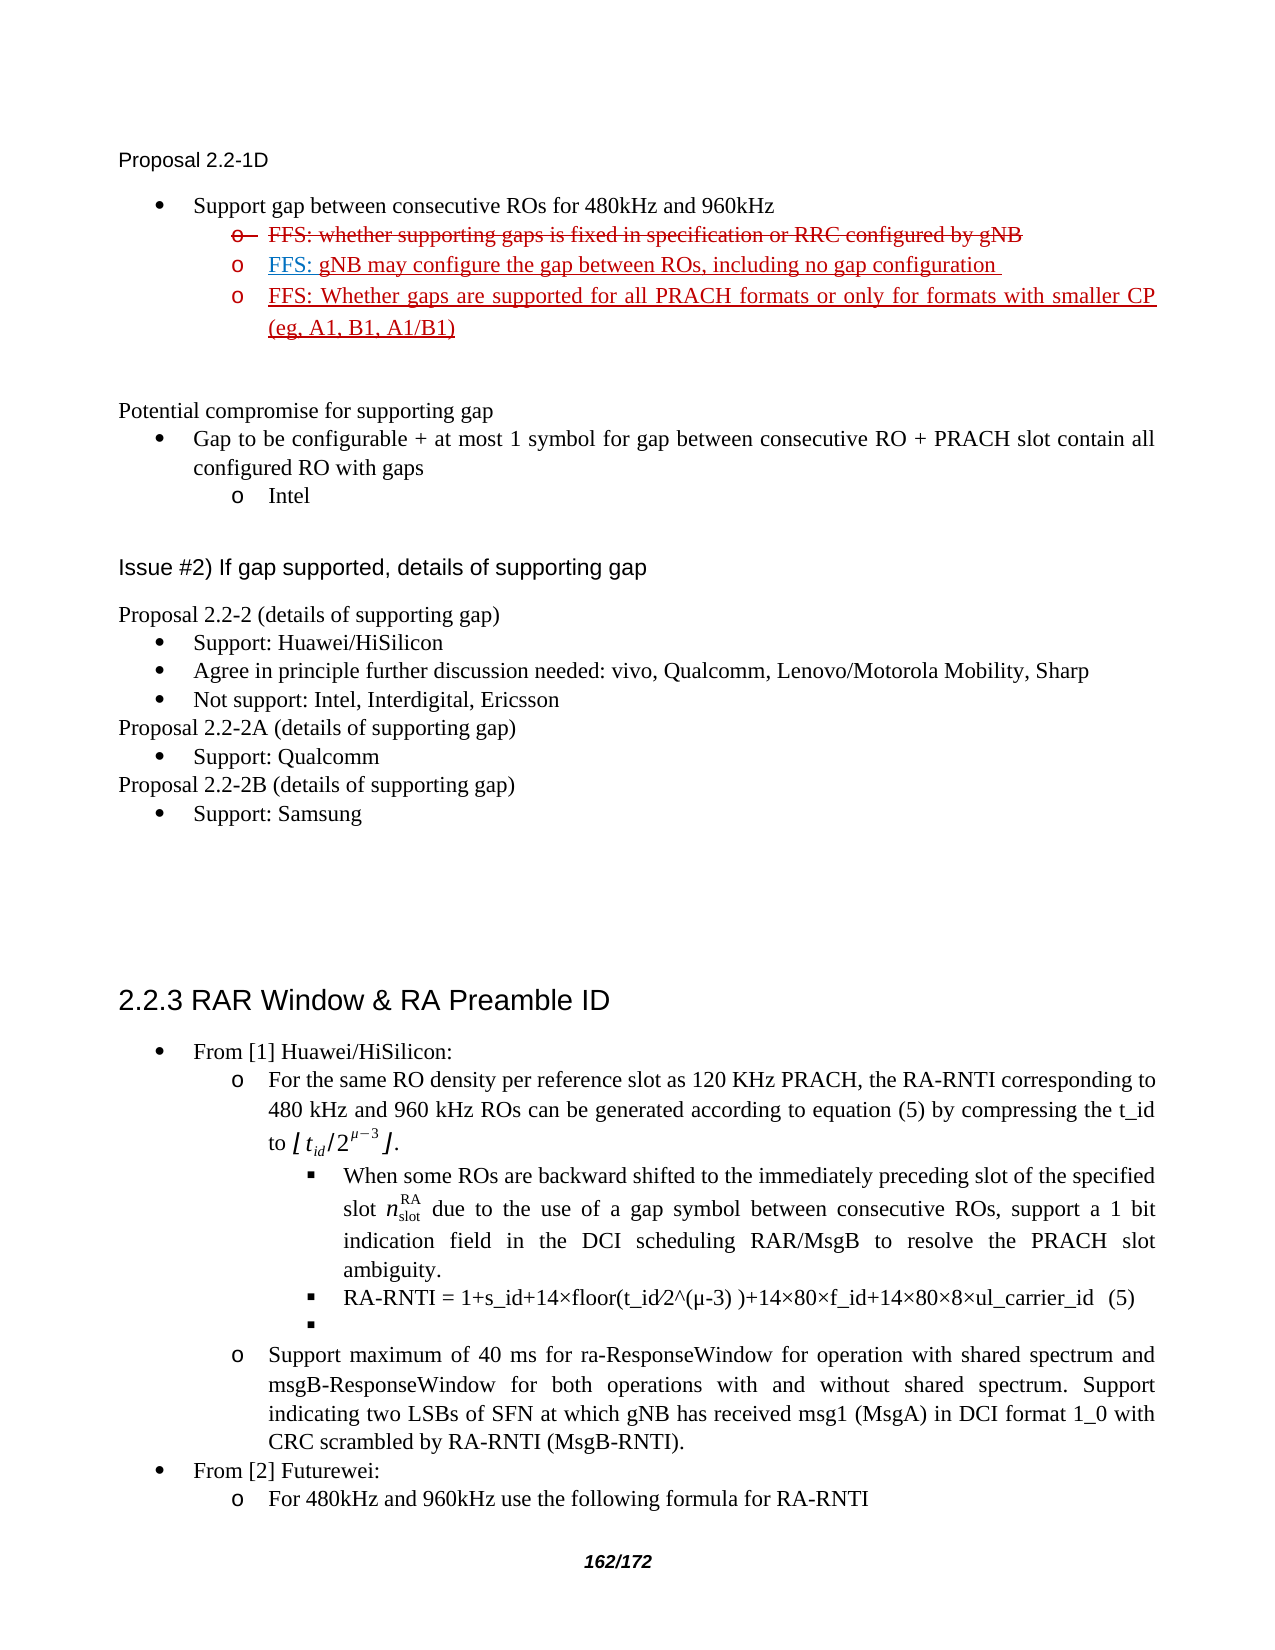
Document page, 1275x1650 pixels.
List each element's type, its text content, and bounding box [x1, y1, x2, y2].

list When some ROs are backward shifted to the immediately preceding slot of the specified slot due to the use of a gap symbol between consecutive ROs, support a 1 bit indication field in the DCI scheduling RAR/MsgB to resolve the PRACH slot ambiguity. [306, 1162, 1157, 1282]
list Support gap between consecutive ROs for 480kHz and 960kHz [156, 192, 1157, 219]
subtitle 2.2.3 RAR Window & RA Preamble ID [118, 983, 1157, 1016]
list FFS: Whether gaps are supported for all PRACH formats or only for formats with smaller CP (eg, A1, B1, A1/B1) [231, 282, 1157, 340]
list Intel [231, 482, 1157, 510]
list FFS: gNB may configure the gap between ROs, including no gap configuration [231, 251, 1157, 279]
text Potential compromise for supporting gap [118, 397, 1157, 423]
list For 480kHz and 960kHz use the following formula for RA-RNTI [231, 1485, 1157, 1513]
list Gap to be configurable + at most 1 symbol for gap between consecutive RO + PRACH slot contain all configured RO with gaps [156, 425, 1157, 480]
list Support: Samsung [156, 800, 1157, 826]
list Support: Qualcomm [156, 743, 1157, 769]
list From [2] Futurewei: [156, 1457, 1157, 1483]
list For the same RO density per reference slot as 120 KHz PRACH, the RA-RNTI corresponding to 480 kHz and 960 kHz ROs can be generated according to equation (5) by compressing the t_id to . [231, 1066, 1157, 1160]
text Proposal 2.2-2A (details of supporting gap) [118, 714, 1157, 741]
text Proposal 2.2-2 (details of supporting gap) [118, 601, 1157, 627]
list Support: Huawei/HiSilicon [156, 629, 1157, 655]
list RA-RNTI = 1+s_id+14×floor(t_id⁄2^(μ-3) )+14×80×f_id+14×80×8×ul_carrier_id (5) [306, 1284, 1157, 1311]
list Agree in principle further discussion needed: vivo, Qualcomm, Lenovo/Motorola Mobility, Sharp [156, 657, 1157, 684]
text Proposal 2.2-2B (details of supporting gap) [118, 771, 1157, 798]
subtitle Proposal 2.2-1D [118, 148, 1157, 172]
subtitle Issue #2) If gap supported, details of supporting gap [118, 553, 1157, 580]
list From [1] Huawei/HiSilicon: [156, 1038, 1157, 1064]
list FFS: whether supporting gaps is fixed in specification or RRC configured by gNB [231, 221, 1157, 249]
list Not support: Intel, Interdigital, Ericsson [156, 686, 1157, 712]
list Support maximum of 40 ms for ra-ResponseWindow for operation with shared spectrum and msgB-ResponseWindow for both operations with and without shared spectrum. Support indicating two LSBs of SFN at which gNB has received msg1 (MsgA) in DCI format 1_0 with CRC scrambled by RA-RNTI (MsgB-RNTI). [231, 1341, 1157, 1454]
